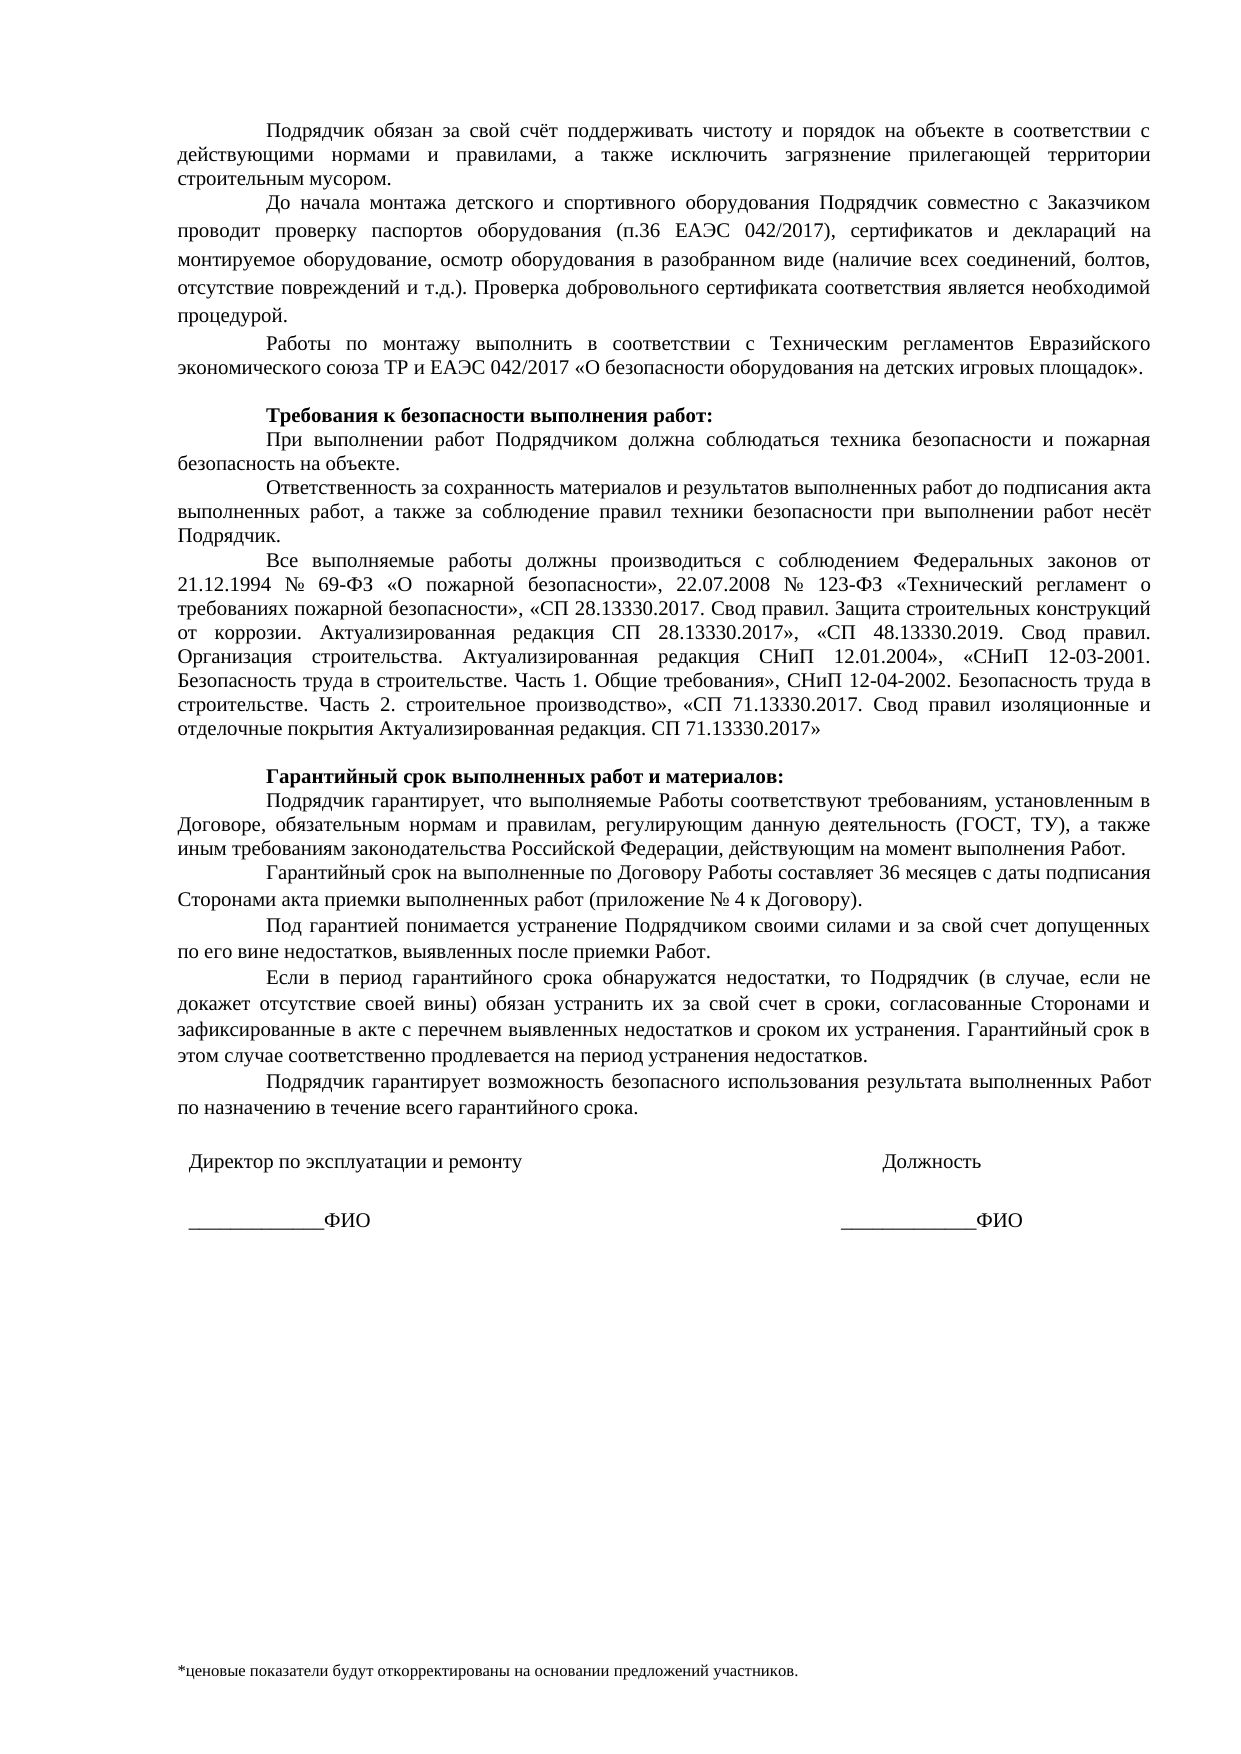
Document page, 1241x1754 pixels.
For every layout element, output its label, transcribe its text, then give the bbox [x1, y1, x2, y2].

text Подрядчик обязан за свой счёт поддерживать чистоту и порядок на объекте в соответствии с действующими нормами и правилами, а также исключить загрязнение прилегающей территории строительным мусором. [177, 118, 1152, 190]
text Гарантийный срок выполненных работ и материалов: [177, 764, 1152, 788]
text Все выполняемые работы должны производиться с соблюдением Федеральных законов от 21.12.1994 № 69-ФЗ «О пожарной безопасности», 22.07.2008 № 123-ФЗ «Технический регламент о требованиях пожарной безопасности», «СП 28.13330.2017. Свод правил. Защита строительных конструкций от коррозии. Актуализированная редакция СП 28.13330.2017», «СП 48.13330.2019. Свод правил. Организация строительства. Актуализированная редакция СНиП 12.01.2004», «СНиП 12-03-2001. Безопасность труда в строительстве. Часть 1. Общие требования», СНиП 12-04-2002. Безопасность труда в строительстве. Часть 2. строительное производство», «СП 71.13330.2017. Свод правил изоляционные и отделочные покрытия Актуализированная редакция. СП 71.13330.2017» [177, 547, 1152, 740]
text Требования к безопасности выполнения работ: [177, 403, 1152, 427]
table_header Должность _____________ФИО [651, 1149, 1124, 1267]
text Подрядчик гарантирует, что выполняемые Работы соответствуют требованиям, установленным в Договоре, обязательным нормам и правилам, регулирующим данную деятельность (ГОСТ, ТУ), а также иным требованиям законодательства Российской Федерации, действующим на момент выполнения Работ. [177, 788, 1152, 860]
text При выполнении работ Подрядчиком должна соблюдаться техника безопасности и пожарная безопасность на объекте. [177, 427, 1152, 475]
text Работы по монтажу выполнить в соответствии с Техническим регламентов Евразийского экономического союза ТР и ЕАЭС 042/2017 «О безопасности оборудования на детских игровых площадок». [177, 331, 1152, 379]
text Ответственность за сохранность материалов и результатов выполненных работ до подписания акта выполненных работ, а также за соблюдение правил техники безопасности при выполнении работ несёт Подрядчик. [177, 475, 1152, 547]
table_header Директор по эксплуатации и ремонту _____________ФИО [177, 1149, 651, 1267]
text До начала монтажа детского и спортивного оборудования Подрядчик совместно с Заказчиком проводит проверку паспортов оборудования (п.36 ЕАЭС 042/2017), сертификатов и деклараций на монтируемое оборудование, осмотр оборудования в разобранном виде (наличие всех соединений, болтов, отсутствие повреждений и т.д.). Проверка добровольного сертификата соответствия является необходимой процедурой. [177, 190, 1152, 327]
text Подрядчик гарантирует возможность безопасного использования результата выполненных Работ по назначению в течение всего гарантийного срока. [177, 1069, 1152, 1119]
text Гарантийный срок на выполненные по Договору Работы составляет 36 месяцев с даты подписания Сторонами акта приемки выполненных работ (приложение № 4 к Договору). [177, 860, 1152, 911]
text Под гарантией понимается устранение Подрядчиком своими силами и за свой счет допущенных по его вине недостатков, выявленных после приемки Работ. [177, 913, 1152, 963]
text Если в период гарантийного срока обнаружатся недостатки, то Подрядчик (в случае, если не докажет отсутствие своей вины) обязан устранить их за свой счет в сроки, согласованные Сторонами и зафиксированные в акте с перечнем выявленных недостатков и сроком их устранения. Гарантийный срок в этом случае соответственно продлевается на период устранения недостатков. [177, 965, 1152, 1067]
